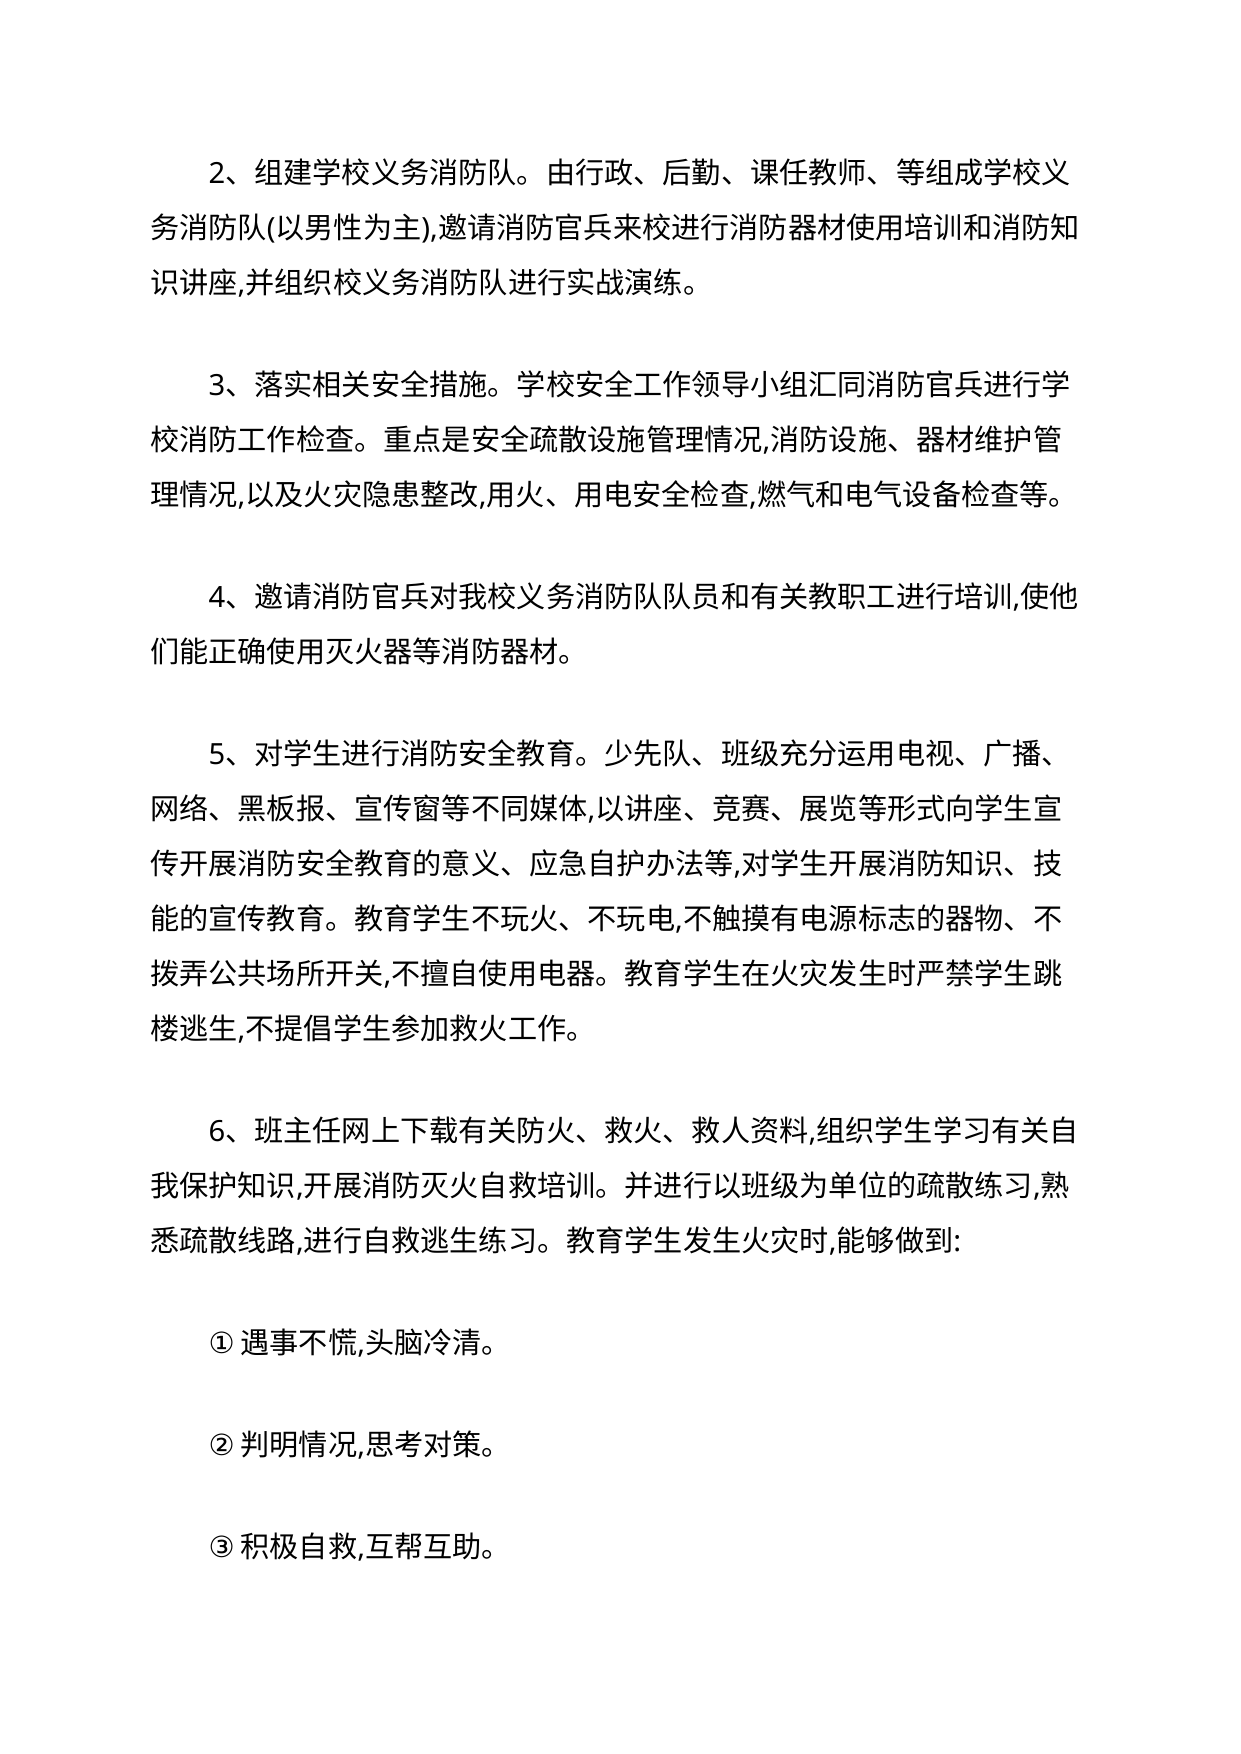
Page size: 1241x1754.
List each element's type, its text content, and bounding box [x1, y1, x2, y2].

text 5、对学生进行消防安全教育。少先队、班级充分运用电视、广播、网络、黑板报、宣传窗等不同媒体,以讲座、竞赛、展览等形式向学生宣传开展消防安全教育的意义、应急自护办法等,对学生开展消防知识、技能的宣传教育。教育学生不玩火、不玩电,不触摸有电源标志的器物、不拨弄公共场所开关,不擅自使用电器。教育学生在火灾发生时严禁学生跳楼逃生,不提倡学生参加救火工作。 [150, 731, 1090, 1048]
text 3、落实相关安全措施。学校安全工作领导小组汇同消防官兵进行学校消防工作检查。重点是安全疏散设施管理情况,消防设施、器材维护管理情况,以及火灾隐患整改,用火、用电安全检查,燃气和电气设备检查等。 [150, 362, 1090, 514]
text ②判明情况,思考对策。 [150, 1422, 1090, 1464]
text 6、班主任网上下载有关防火、救火、救人资料,组织学生学习有关自我保护知识,开展消防灭火自救培训。并进行以班级为单位的疏散练习,熟悉疏散线路,进行自救逃生练习。教育学生发生火灾时,能够做到: [150, 1108, 1090, 1260]
text ③积极自救,互帮互助。 [150, 1524, 1090, 1566]
text 2、组建学校义务消防队。由行政、后勤、课任教师、等组成学校义务消防队(以男性为主),邀请消防官兵来校进行消防器材使用培训和消防知识讲座,并组织校义务消防队进行实战演练。 [150, 150, 1090, 302]
text ①遇事不慌,头脑冷清。 [150, 1320, 1090, 1362]
text 4、邀请消防官兵对我校义务消防队队员和有关教职工进行培训,使他们能正确使用灭火器等消防器材。 [150, 574, 1090, 671]
